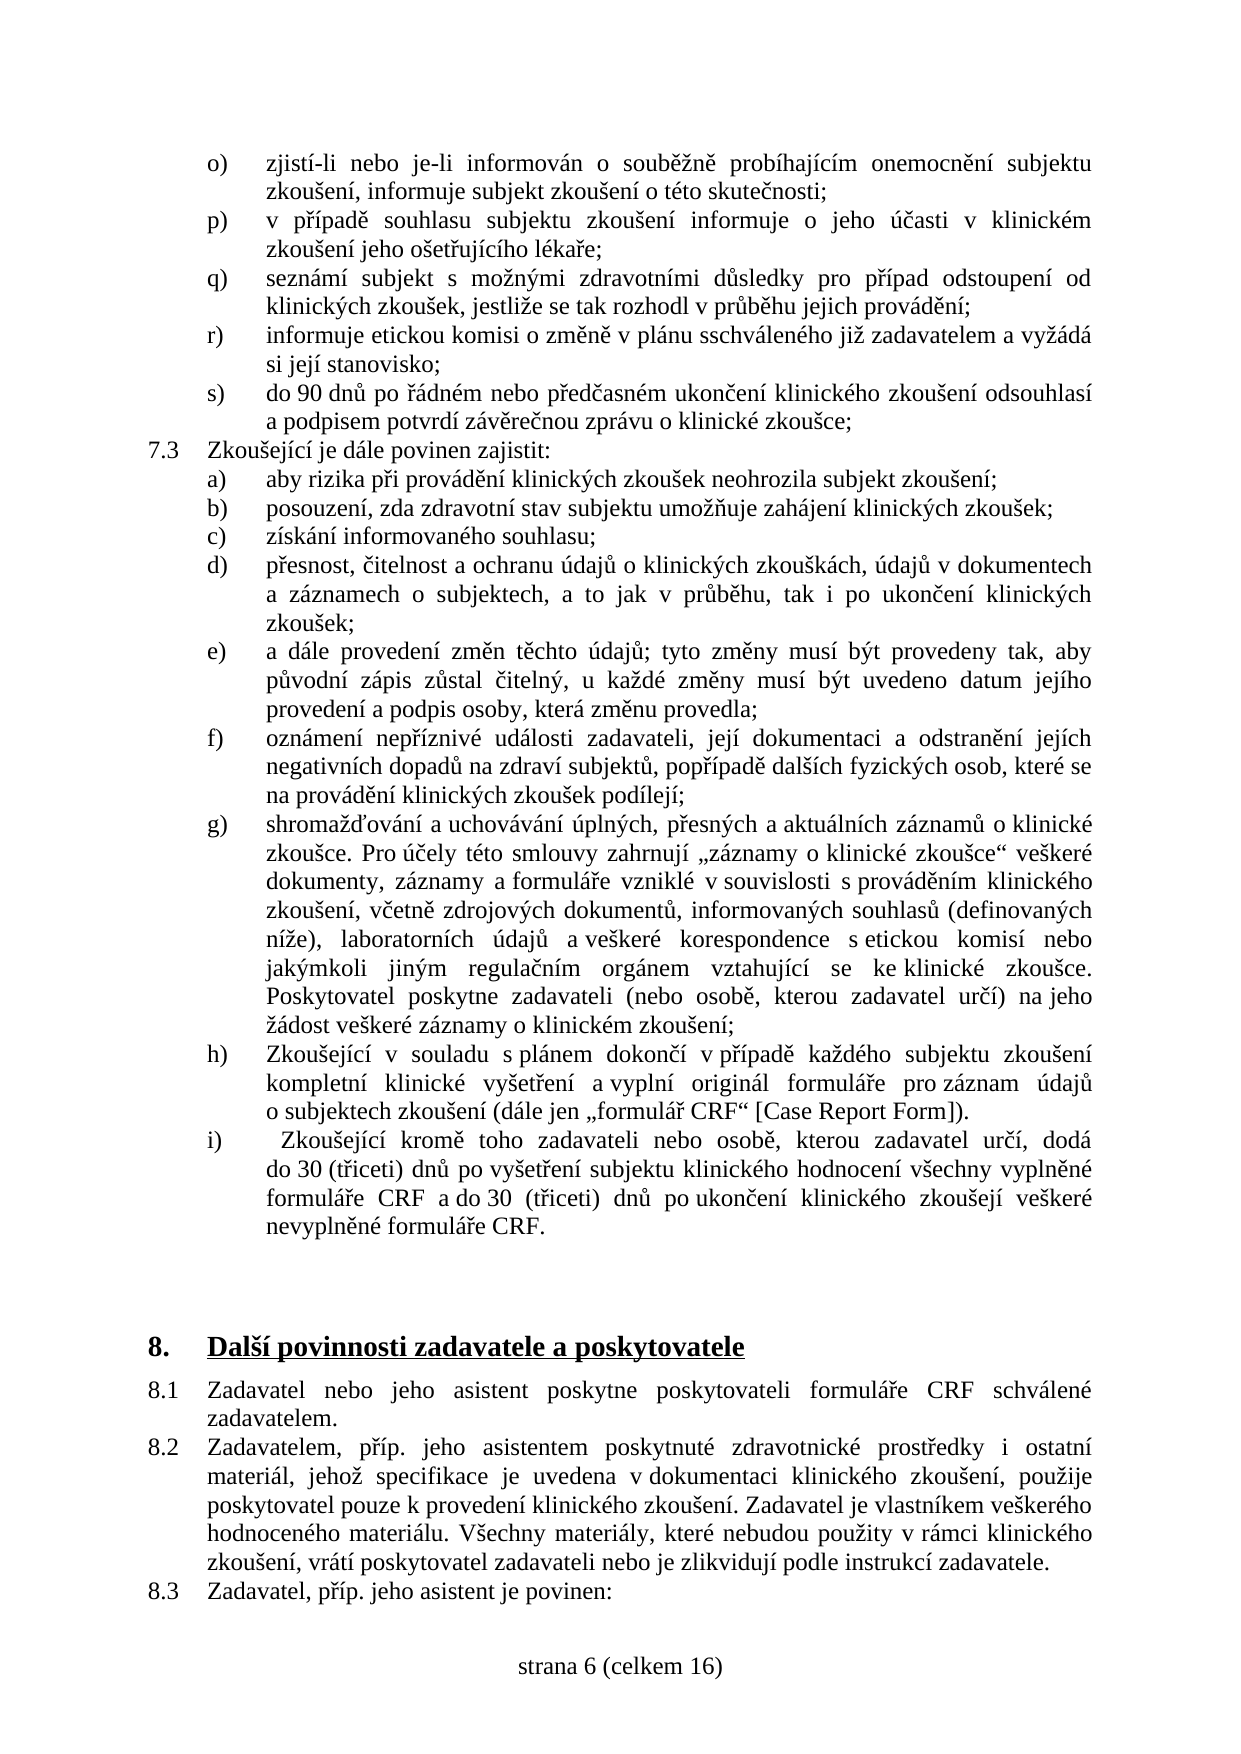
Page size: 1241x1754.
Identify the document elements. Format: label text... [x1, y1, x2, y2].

subtitle seznámí subjekt s možnými zdravotními důsledky pro případ odstoupení od klinických zkoušek, jestliže se tak rozhodl v průběhu jejich provádění; [207, 263, 1092, 320]
subtitle v případě souhlasu subjektu zkoušení informuje o jeho účasti v klinickém zkoušení jeho ošetřujícího lékaře; [207, 205, 1092, 263]
subtitle shromažďování a uchovávání úplných, přesných a aktuálních záznamů o klinické zkoušce. Pro účely této smlouvy zahrnují „záznamy o klinické zkoušce“ veškeré dokumenty, záznamy a formuláře vzniklé v souvislosti s prováděním klinického zkoušení, včetně zdrojových dokumentů, informovaných souhlasů (definovaných níže), laboratorních údajů a veškeré korespondence s etickou komisí nebo jakýmkoli jiným regulačním orgánem vztahující se ke klinické zkoušce. Poskytovatel poskytne zadavateli (nebo osobě, kterou zadavatel určí) na jeho žádost veškeré záznamy o klinickém zkoušení; [207, 809, 1092, 1039]
subtitle Zkoušející v souladu s plánem dokončí v případě každého subjektu zkoušení kompletní klinické vyšetření a vyplní originál formuláře pro záznam údajů o subjektech zkoušení (dále jen „formulář CRF“ [Case Report Form]). [207, 1039, 1092, 1125]
subtitle Další povinnosti zadavatele a poskytovatele [148, 1329, 1092, 1362]
subtitle aby rizika při provádění klinických zkoušek neohrozila subjekt zkoušení; [207, 464, 1092, 493]
subtitle Zkoušející je dále povinen zajistit: [148, 435, 1092, 464]
subtitle Zadavatel, příp. jeho asistent je povinen: [148, 1576, 1092, 1605]
subtitle přesnost, čitelnost a ochranu údajů o klinických zkouškách, údajů v dokumentech a záznamech o subjektech, a to jak v průběhu, tak i po ukončení klinických zkoušek; [207, 550, 1092, 636]
subtitle Zadavatelem, příp. jeho asistentem poskytnuté zdravotnické prostředky i ostatní materiál, jehož specifikace je uvedena v dokumentaci klinického zkoušení, použije poskytovatel pouze k provedení klinického zkoušení. Zadavatel je vlastníkem veškerého hodnoceného materiálu. Všechny materiály, které nebudou použity v rámci klinického zkoušení, vrátí poskytovatel zadavateli nebo je zlikvidují podle instrukcí zadavatele. [148, 1432, 1092, 1576]
subtitle do 90 dnů po řádném nebo předčasném ukončení klinického zkoušení odsouhlasí a podpisem potvrdí závěrečnou zprávu o klinické zkoušce; [207, 378, 1092, 435]
subtitle zjistí-li nebo je-li informován o souběžně probíhajícím onemocnění subjektu zkoušení, informuje subjekt zkoušení o této skutečnosti; [207, 148, 1092, 205]
subtitle Zkoušející kromě toho zadavateli nebo osobě, kterou zadavatel určí, dodá do 30 (třiceti) dnů po vyšetření subjektu klinického hodnocení všechny vyplněné formuláře CRF a do 30 (třiceti) dnů po ukončení klinického zkoušejí veškeré nevyplněné formuláře CRF. [207, 1125, 1092, 1240]
subtitle Zadavatel nebo jeho asistent poskytne poskytovateli formuláře CRF schválené zadavatelem. [148, 1375, 1092, 1432]
subtitle získání informovaného souhlasu; [207, 521, 1092, 550]
subtitle posouzení, zda zdravotní stav subjektu umožňuje zahájení klinických zkoušek; [207, 493, 1092, 521]
subtitle oznámení nepříznivé události zadavateli, její dokumentaci a odstranění jejích negativních dopadů na zdraví subjektů, popřípadě dalších fyzických osob, které se na provádění klinických zkoušek podílejí; [207, 723, 1092, 809]
subtitle a dále provedení změn těchto údajů; tyto změny musí být provedeny tak, aby původní zápis zůstal čitelný, u každé změny musí být uvedeno datum jejího provedení a podpis osoby, která změnu provedla; [207, 636, 1092, 723]
subtitle informuje etickou komisi o změně v plánu sschváleného již zadavatelem a vyžádá si její stanovisko; [207, 320, 1092, 378]
